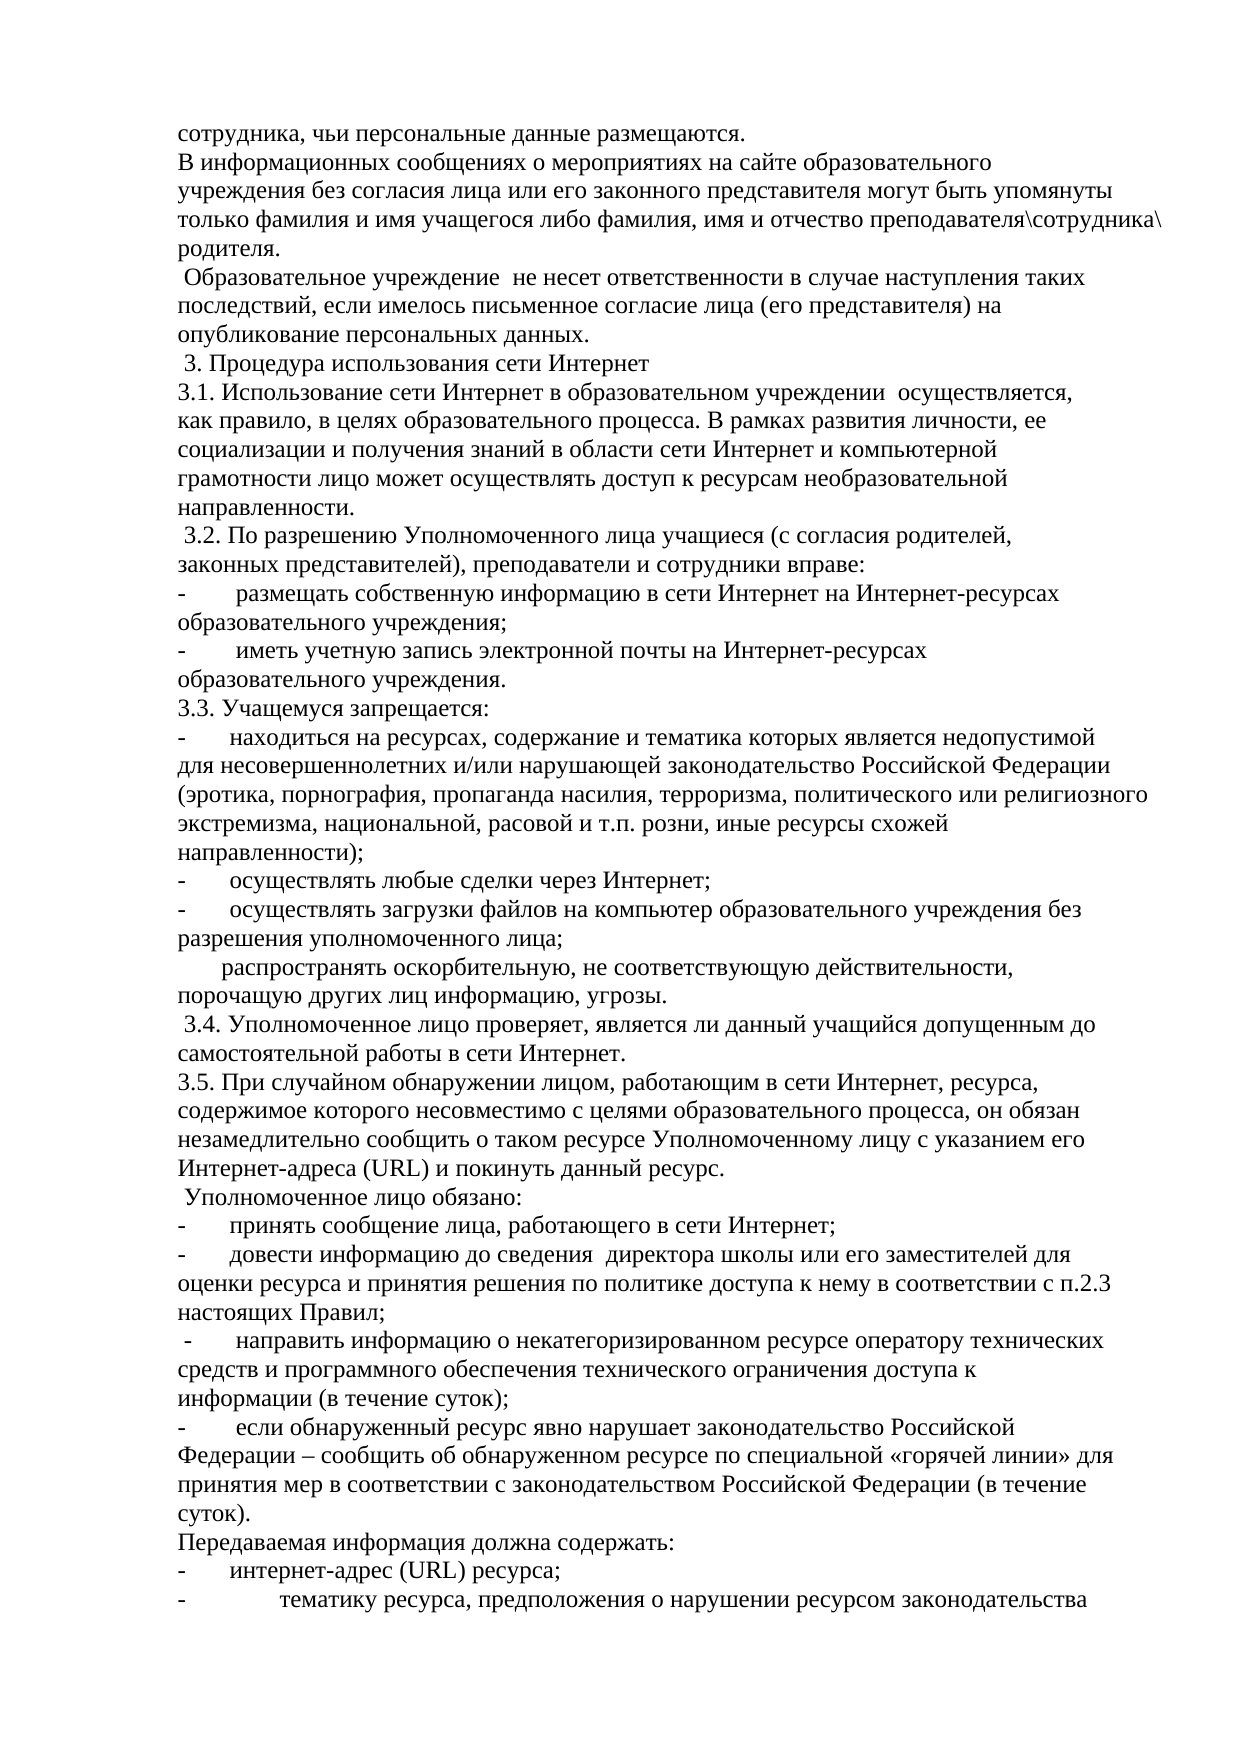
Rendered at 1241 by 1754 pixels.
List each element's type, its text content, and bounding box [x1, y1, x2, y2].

text - принять сообщение лица, работающего в сети Интернет; [177, 1211, 1167, 1239]
text настоящих Правил; [177, 1297, 1167, 1326]
text - если обнаруженный ресурс явно нарушает законодательство Российской [177, 1412, 1167, 1441]
text распространять оскорбительную, не соответствующую действительности, [177, 952, 1167, 981]
text незамедлительно сообщить о таком ресурсе Уполномоченному лицу с указанием его [177, 1124, 1167, 1153]
text 3.3. Учащемуся запрещается: [177, 693, 1167, 722]
text социализации и получения знаний в области сети Интернет и компьютерной [177, 434, 1167, 463]
text Передаваемая информация должна содержать: [177, 1527, 1167, 1556]
text последствий, если имелось письменное согласие лица (его представителя) на [177, 291, 1167, 319]
text учреждения без согласия лица или его законного представителя могут быть упомянуты [177, 176, 1167, 204]
text законных представителей), преподаватели и сотрудники вправе: [177, 549, 1167, 578]
text - находиться на ресурсах, содержание и тематика которых является недопустимой [177, 722, 1167, 751]
text оценки ресурса и принятия решения по политике доступа к нему в соответствии с п.2.3 [177, 1268, 1167, 1297]
text - осуществлять любые сделки через Интернет; [177, 866, 1167, 894]
text грамотности лицо может осуществлять доступ к ресурсам необразовательной [177, 463, 1167, 492]
text опубликование персональных данных. [177, 319, 1167, 348]
text как правило, в целях образовательного процесса. В рамках развития личности, ее [177, 406, 1167, 434]
text образовательного учреждения. [177, 664, 1167, 693]
text - размещать собственную информацию в сети Интернет на Интернет-ресурсах [177, 578, 1167, 607]
text содержимое которого несовместимо с целями образовательного процесса, он обязан [177, 1096, 1167, 1124]
text порочащую других лиц информацию, угрозы. [177, 981, 1167, 1009]
text 3.4. Уполномоченное лицо проверяет, является ли данный учащийся допущенным до [177, 1009, 1167, 1038]
text информации (в течение суток); [177, 1383, 1167, 1412]
text - довести информацию до сведения директора школы или его заместителей для [177, 1239, 1167, 1268]
text самостоятельной работы в сети Интернет. [177, 1038, 1167, 1067]
text сотрудника, чьи персональные данные размещаются. [177, 118, 1167, 147]
text средств и программного обеспечения технического ограничения доступа к [177, 1354, 1167, 1383]
text образовательного учреждения; [177, 607, 1167, 636]
text Уполномоченное лицо обязано: [177, 1182, 1167, 1211]
text направленности. [177, 492, 1167, 521]
text - тематику ресурса, предположения о нарушении ресурсом законодательства [177, 1584, 1167, 1613]
text Образовательное учреждение не несет ответственности в случае наступления таких [177, 262, 1167, 291]
text только фамилия и имя учащегося либо фамилия, имя и отчество преподавателя\сотрудника\родителя. [177, 204, 1167, 262]
text Интернет-адреса (URL) и покинуть данный ресурс. [177, 1153, 1167, 1182]
text В информационных сообщениях о мероприятиях на сайте образовательного [177, 147, 1167, 176]
text суток). [177, 1498, 1167, 1527]
text (эротика, порнография, пропаганда насилия, терроризма, политического или религиозного экстремизма, национальной, расовой и т.п. розни, иные ресурсы схожей [177, 779, 1167, 837]
text принятия мер в соответствии с законодательством Российской Федерации (в течение [177, 1469, 1167, 1498]
text Федерации – сообщить об обнаруженном ресурсе по специальной «горячей линии» для [177, 1441, 1167, 1469]
text 3.5. При случайном обнаружении лицом, работающим в сети Интернет, ресурса, [177, 1067, 1167, 1096]
text разрешения уполномоченного лица; [177, 923, 1167, 952]
text 3.2. По разрешению Уполномоченного лица учащиеся (с согласия родителей, [177, 521, 1167, 549]
text 3. Процедура использования сети Интернет [177, 348, 1167, 377]
text 3.1. Использование сети Интернет в образовательном учреждении осуществляется, [177, 377, 1167, 406]
text направленности); [177, 837, 1167, 866]
text - осуществлять загрузки файлов на компьютер образовательного учреждения без [177, 894, 1167, 923]
text - направить информацию о некатегоризированном ресурсе оператору технических [177, 1326, 1167, 1354]
text - интернет-адрес (URL) ресурса; [177, 1556, 1167, 1584]
text для несовершеннолетних и/или нарушающей законодательство Российской Федерации [177, 751, 1167, 779]
text - иметь учетную запись электронной почты на Интернет-ресурсах [177, 636, 1167, 664]
